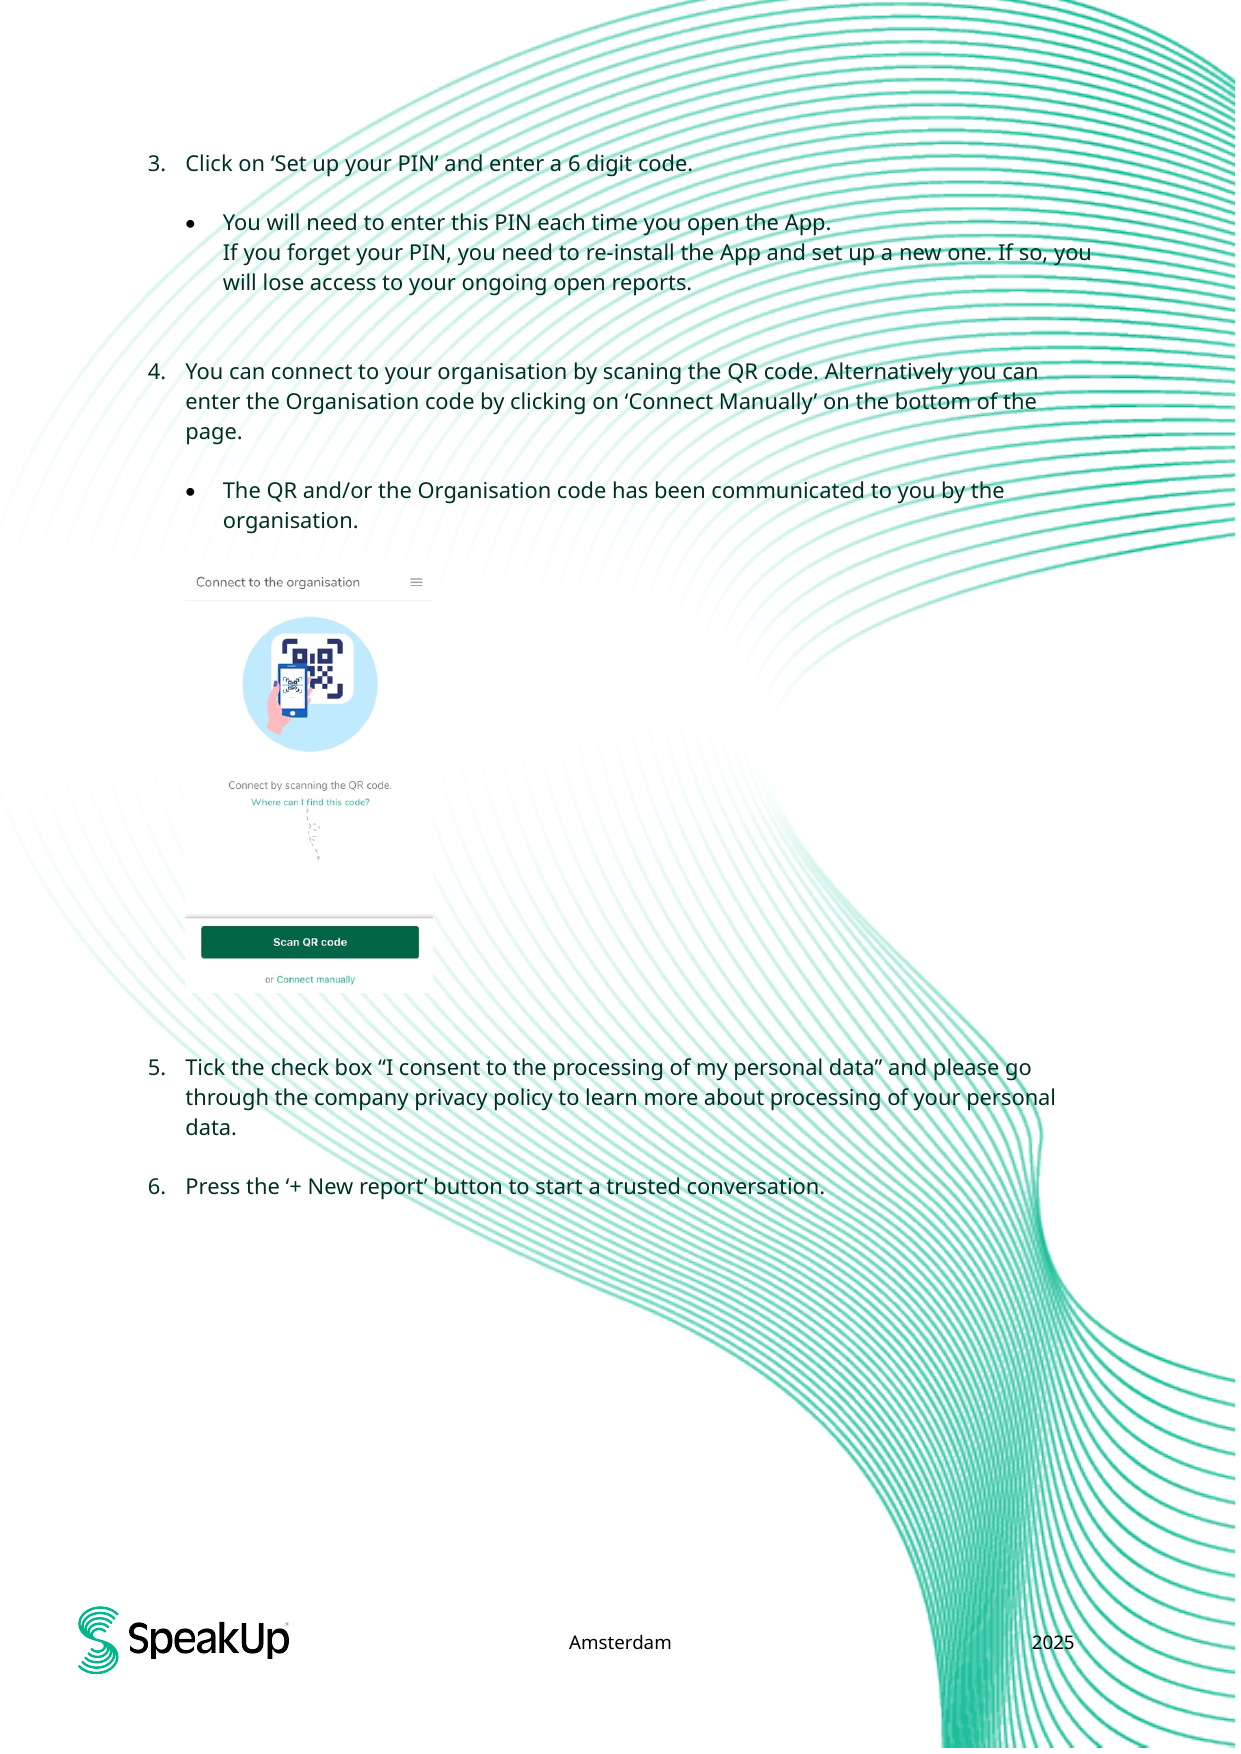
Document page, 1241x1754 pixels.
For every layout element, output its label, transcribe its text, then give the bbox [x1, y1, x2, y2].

picture [0, 0, 1236, 1748]
text If you forget your PIN, you need to re-install the App and set up a new one. If so, you will lose access to your ongoing open reports. [223, 237, 1093, 297]
list You will need to enter this PIN each time you open the App. [185, 207, 1093, 237]
list Tick the check box “I consent to the processing of my personal data” and please go through the company privacy policy to learn more about processing of your personal data. [148, 1052, 1093, 1141]
list The QR and/or the Organisation code has been communicated to you by the organisation. [185, 475, 1093, 535]
list You can connect to your organisation by scaning the QR code. Alternatively you can enter the Organisation code by clicking on ‘Connect Manually’ on the bottom of the page. [148, 356, 1093, 446]
list Click on ‘Set up your PIN’ and enter a 6 digit code. [148, 148, 1093, 177]
list Press the ‘+ New report’ button to start a trusted conversation. [148, 1171, 1093, 1201]
